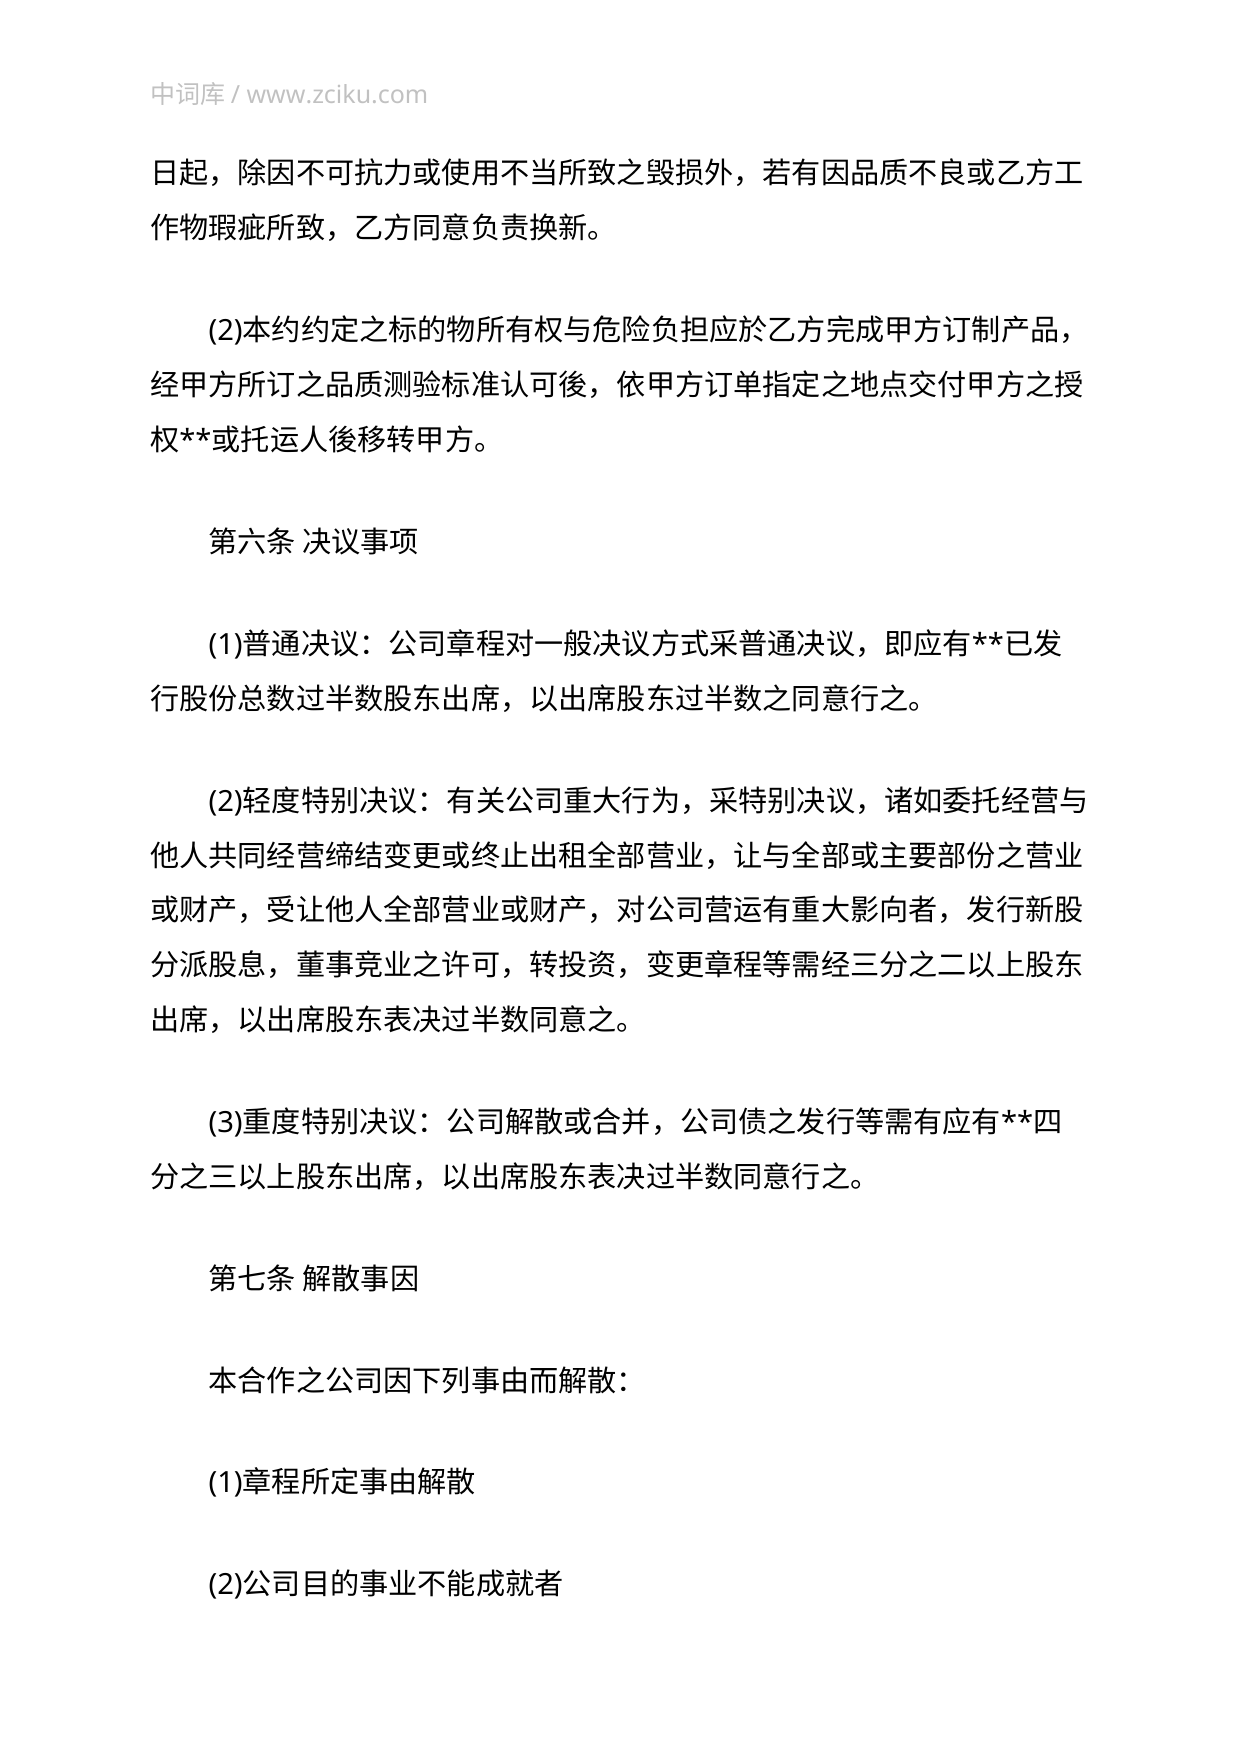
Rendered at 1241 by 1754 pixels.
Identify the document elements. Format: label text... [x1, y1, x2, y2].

text (1)章程所定事由解散 [150, 1459, 1090, 1501]
text 本合作之公司因下列事由而解散： [150, 1357, 1090, 1399]
text (2)公司目的事业不能成就者 [150, 1561, 1090, 1603]
text (2)轻度特别决议：有关公司重大行为，采特别决议，诸如委托经营与他人共同经营缔结变更或终止出租全部营业，让与全部或主要部份之营业或财产，受让他人全部营业或财产，对公司营运有重大影向者，发行新股分派股息，董事竞业之许可，转投资，变更章程等需经三分之二以上股东出席，以出席股东表决过半数同意之。 [150, 777, 1090, 1039]
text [150, 150, 1090, 247]
text (3)重度特别决议：公司解散或合并，公司债之发行等需有应有**四分之三以上股东出席，以出席股东表决过半数同意行之。 [150, 1098, 1090, 1196]
text (1)普通决议：公司章程对一般决议方式采普通决议，即应有**已发行股份总数过半数股东出席，以出席股东过半数之同意行之。 [150, 620, 1090, 718]
text 第六条 决议事项 [150, 518, 1090, 561]
text (2)本约约定之标的物所有权与危险负担应於乙方完成甲方订制产品，经甲方所订之品质测验标准认可後，依甲方订单指定之地点交付甲方之授权**或托运人後移转甲方。 [150, 307, 1090, 459]
text 第七条 解散事因 [150, 1255, 1090, 1298]
